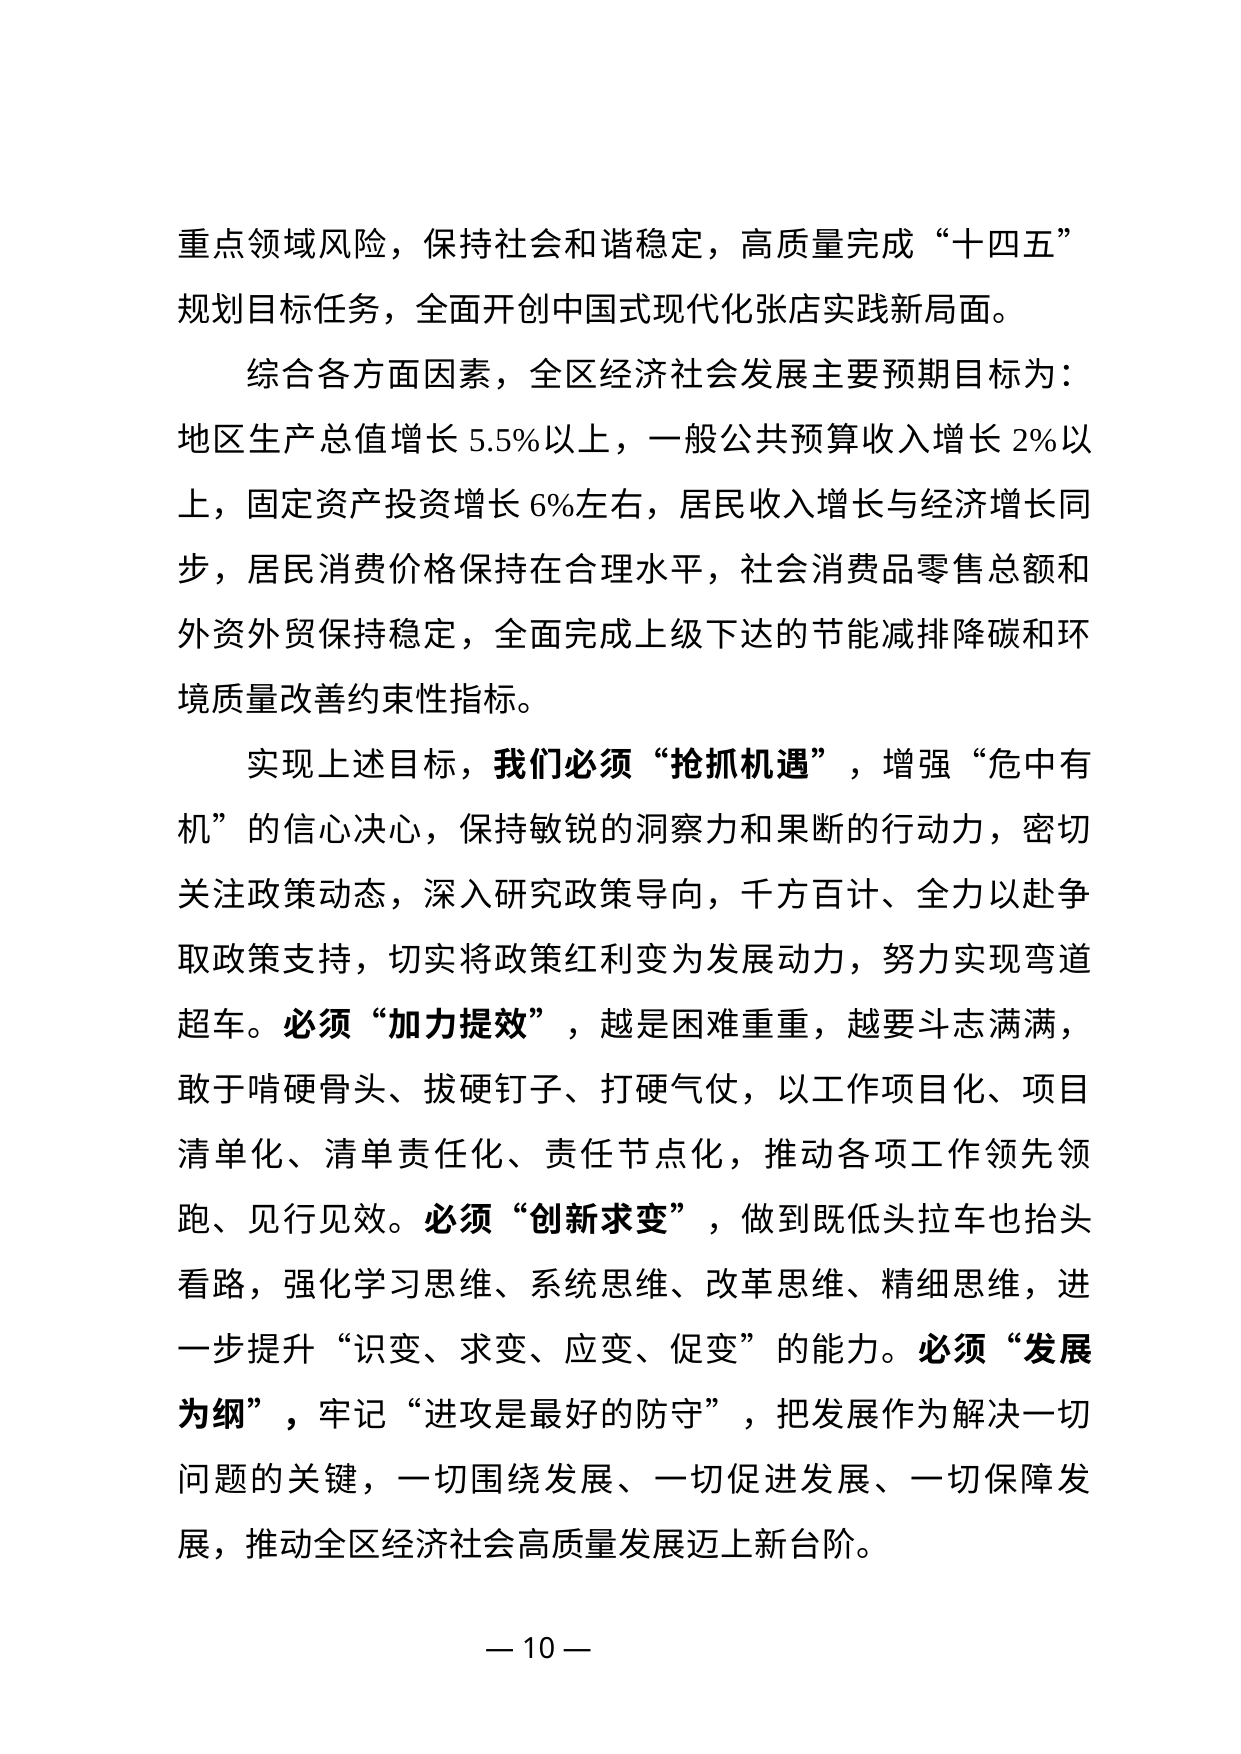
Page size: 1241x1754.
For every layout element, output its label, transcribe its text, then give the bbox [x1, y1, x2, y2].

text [177, 209, 1093, 339]
text 综合各方面因素，全区经济社会发展主要预期目标为：地区生产总值增长5.5%以上，一般公共预算收入增长2%以上，固定资产投资增长6%左右，居民收入增长与经济增长同步，居民消费价格保持在合理水平，社会消费品零售总额和外资外贸保持稳定，全面完成上级下达的节能减排降碳和环境质量改善约束性指标。 [177, 339, 1093, 729]
text 实现上述目标，我们必须“抢抓机遇”，增强“危中有机”的信心决心，保持敏锐的洞察力和果断的行动力，密切关注政策动态，深入研究政策导向，千方百计、全力以赴争取政策支持，切实将政策红利变为发展动力，努力实现弯道超车。必须“加力提效”，越是困难重重，越要斗志满满，敢于啃硬骨头、拔硬钉子、打硬气仗，以工作项目化、项目清单化、清单责任化、责任节点化，推动各项工作领先领跑、见行见效。必须“创新求变”，做到既低头拉车也抬头看路，强化学习思维、系统思维、改革思维、精细思维，进一步提升“识变、求变、应变、促变”的能力。必须“发展为纲”，牢记“进攻是最好的防守”，把发展作为解决一切问题的关键，一切围绕发展、一切促进发展、一切保障发展，推动全区经济社会高质量发展迈上新台阶。 [177, 729, 1093, 1574]
